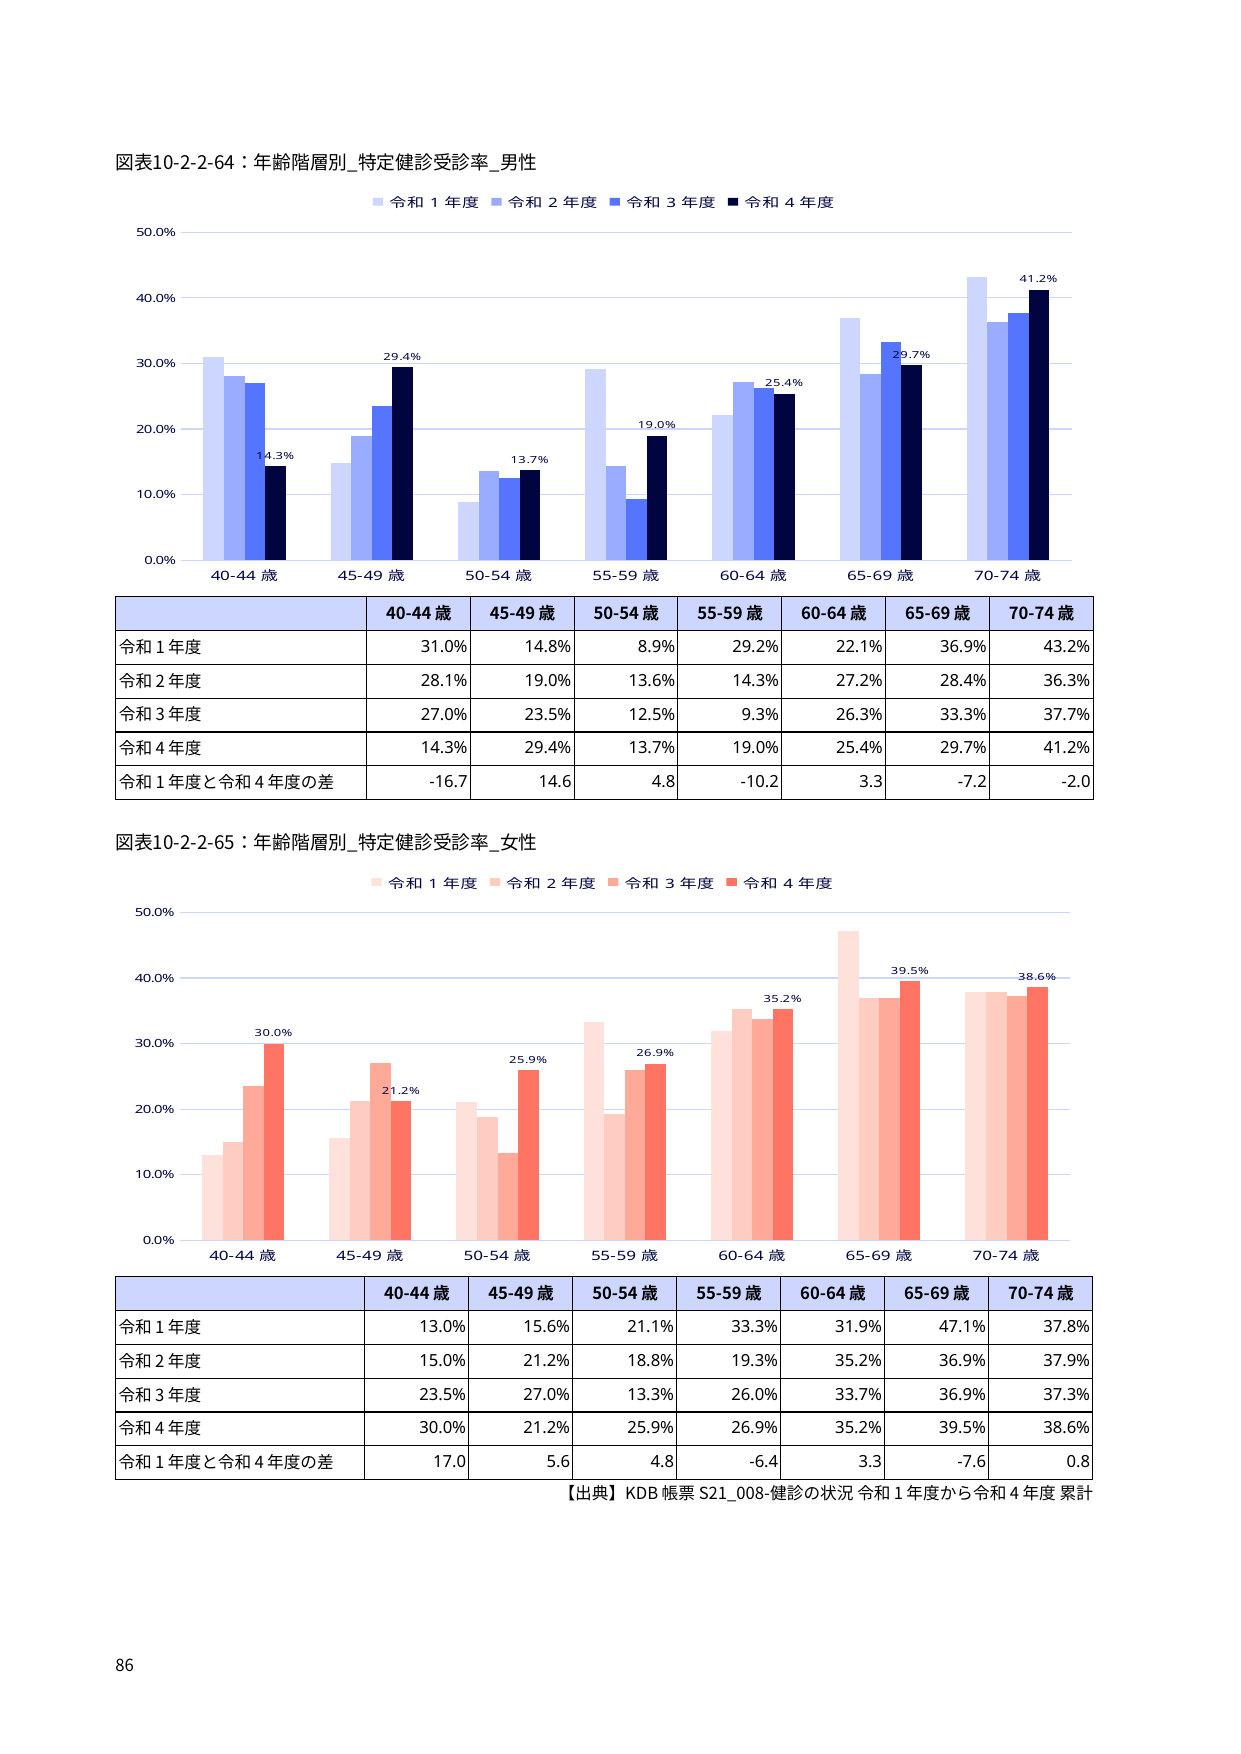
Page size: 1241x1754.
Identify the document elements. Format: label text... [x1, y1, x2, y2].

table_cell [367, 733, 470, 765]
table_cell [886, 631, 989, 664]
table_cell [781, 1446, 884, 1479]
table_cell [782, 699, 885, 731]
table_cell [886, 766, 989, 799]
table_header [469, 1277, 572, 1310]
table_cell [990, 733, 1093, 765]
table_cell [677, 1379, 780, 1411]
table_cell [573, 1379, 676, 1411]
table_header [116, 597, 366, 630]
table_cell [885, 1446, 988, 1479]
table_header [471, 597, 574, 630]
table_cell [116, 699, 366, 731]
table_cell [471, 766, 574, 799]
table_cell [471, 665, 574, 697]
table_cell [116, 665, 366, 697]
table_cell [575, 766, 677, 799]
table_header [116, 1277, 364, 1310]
text 【出典】KDB帳票 S21_008-健診の状況 令和1年度から令和4年度 累計 [115, 1480, 1092, 1504]
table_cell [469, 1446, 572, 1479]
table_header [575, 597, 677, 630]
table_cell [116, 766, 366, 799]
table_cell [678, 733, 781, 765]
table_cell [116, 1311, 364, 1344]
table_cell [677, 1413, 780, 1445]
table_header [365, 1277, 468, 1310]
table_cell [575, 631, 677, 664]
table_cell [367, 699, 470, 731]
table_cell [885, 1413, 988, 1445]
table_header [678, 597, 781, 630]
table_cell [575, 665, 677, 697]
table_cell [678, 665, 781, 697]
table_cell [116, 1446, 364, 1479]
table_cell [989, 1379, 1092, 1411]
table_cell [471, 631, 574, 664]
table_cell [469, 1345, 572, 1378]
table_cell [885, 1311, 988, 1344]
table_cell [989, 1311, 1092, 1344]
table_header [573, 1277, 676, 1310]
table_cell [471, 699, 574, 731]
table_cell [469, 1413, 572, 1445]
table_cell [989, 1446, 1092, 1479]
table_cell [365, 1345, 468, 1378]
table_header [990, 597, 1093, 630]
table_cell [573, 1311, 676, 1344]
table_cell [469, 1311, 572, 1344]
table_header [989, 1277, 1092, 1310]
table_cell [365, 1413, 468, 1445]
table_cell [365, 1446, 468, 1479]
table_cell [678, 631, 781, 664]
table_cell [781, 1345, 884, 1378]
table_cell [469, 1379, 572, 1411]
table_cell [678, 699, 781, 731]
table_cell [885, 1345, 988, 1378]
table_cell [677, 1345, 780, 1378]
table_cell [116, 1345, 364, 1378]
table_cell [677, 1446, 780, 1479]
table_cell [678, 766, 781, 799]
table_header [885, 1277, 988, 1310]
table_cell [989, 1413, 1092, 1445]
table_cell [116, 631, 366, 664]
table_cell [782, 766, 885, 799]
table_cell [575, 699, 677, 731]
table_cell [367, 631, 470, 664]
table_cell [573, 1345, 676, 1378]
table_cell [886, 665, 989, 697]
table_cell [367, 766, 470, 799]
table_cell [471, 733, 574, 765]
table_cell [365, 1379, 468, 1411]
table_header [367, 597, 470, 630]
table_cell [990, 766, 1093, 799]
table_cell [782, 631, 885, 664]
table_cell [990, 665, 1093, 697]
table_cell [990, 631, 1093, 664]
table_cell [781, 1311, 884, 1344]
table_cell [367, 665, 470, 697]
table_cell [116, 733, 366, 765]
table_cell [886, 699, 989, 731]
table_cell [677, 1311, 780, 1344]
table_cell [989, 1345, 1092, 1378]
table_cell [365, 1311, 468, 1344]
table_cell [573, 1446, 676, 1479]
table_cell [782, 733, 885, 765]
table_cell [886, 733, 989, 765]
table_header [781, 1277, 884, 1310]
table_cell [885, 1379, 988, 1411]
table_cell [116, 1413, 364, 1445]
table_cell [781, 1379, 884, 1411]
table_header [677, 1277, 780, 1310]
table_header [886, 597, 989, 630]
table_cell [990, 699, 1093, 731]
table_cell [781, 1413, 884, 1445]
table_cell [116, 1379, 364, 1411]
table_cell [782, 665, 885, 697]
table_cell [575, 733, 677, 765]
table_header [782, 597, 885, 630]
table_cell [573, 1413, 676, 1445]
